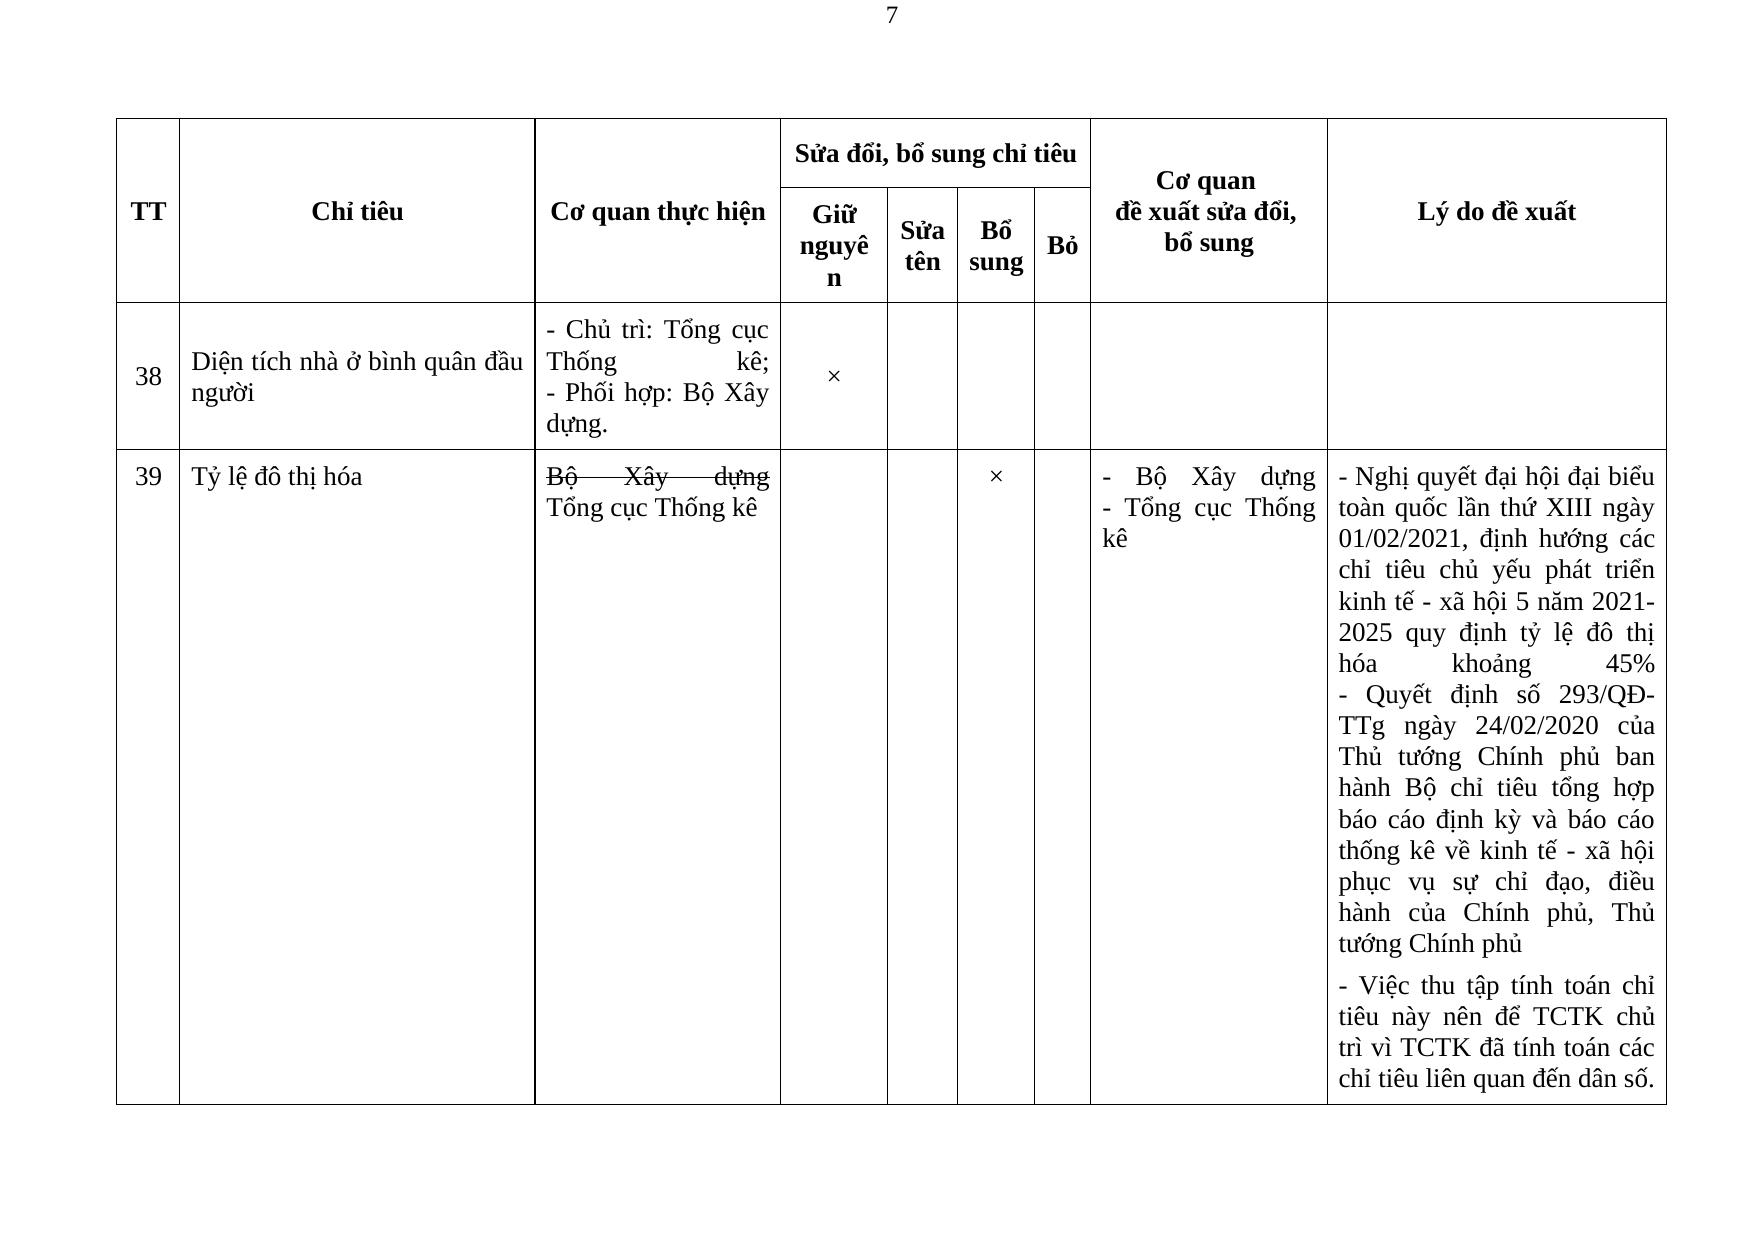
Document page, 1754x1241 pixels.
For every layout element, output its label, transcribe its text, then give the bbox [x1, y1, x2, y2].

table_cell [1035, 450, 1090, 1104]
table_cell [888, 303, 957, 449]
table_header Cơ quan đề xuất sửa đổi, bổ sung [1091, 119, 1327, 302]
table_cell Diện tích nhà ở bình quân đầu người [180, 303, 534, 449]
table_cell - Bộ Xây dựng - Tổng cục Thống kê [1091, 450, 1327, 1104]
table_cell [1035, 303, 1090, 449]
table_cell [958, 303, 1034, 449]
table_header TT [117, 119, 179, 302]
table_cell [888, 450, 957, 1104]
table_header Cơ quan thực hiện [536, 119, 780, 302]
table_cell 38 [117, 303, 179, 449]
table_cell Bỏ [1035, 188, 1090, 302]
table_cell Tỷ lệ đô thị hóa [180, 450, 534, 1104]
table_cell Bổ sung [958, 188, 1034, 302]
table_cell Sửa tên [888, 188, 957, 302]
table_cell × [958, 450, 1034, 1104]
table_cell [781, 450, 887, 1104]
table_cell [1328, 303, 1666, 449]
table_cell Bộ Xây dựng Tổng cục Thống kê [536, 450, 780, 1104]
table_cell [536, 303, 780, 449]
table_cell [1091, 303, 1327, 449]
table_cell 39 [117, 450, 179, 1104]
table_cell - Nghị quyết đại hội đại biểu toàn quốc lần thứ XIII ngày 01/02/2021, định hướng các chỉ tiêu chủ yếu phát triển kinh tế - xã hội 5 năm 2021-2025 quy định tỷ lệ đô thị hóa khoảng 45% - Quyết định số 293/QĐ-TTg ngày 24/02/2020 của Thủ tướng Chính phủ ban hành Bộ chỉ tiêu tổng hợp báo cáo định kỳ và báo cáo thống kê về kinh tế - xã hội phục vụ sự chỉ đạo, điều hành của Chính phủ, Thủ tướng Chính phủ - Việc thu tập tính toán chỉ tiêu này nên để TCTK chủ trì vì TCTK đã tính toán các chỉ tiêu liên quan đến dân số. [1328, 450, 1666, 1104]
table_header Lý do đề xuất [1328, 119, 1666, 302]
table_cell Giữ nguyên [781, 188, 887, 302]
table_cell × [781, 303, 887, 449]
table_header Chỉ tiêu [180, 119, 534, 302]
table_header Sửa đổi, bổ sung chỉ tiêu [781, 119, 1090, 187]
